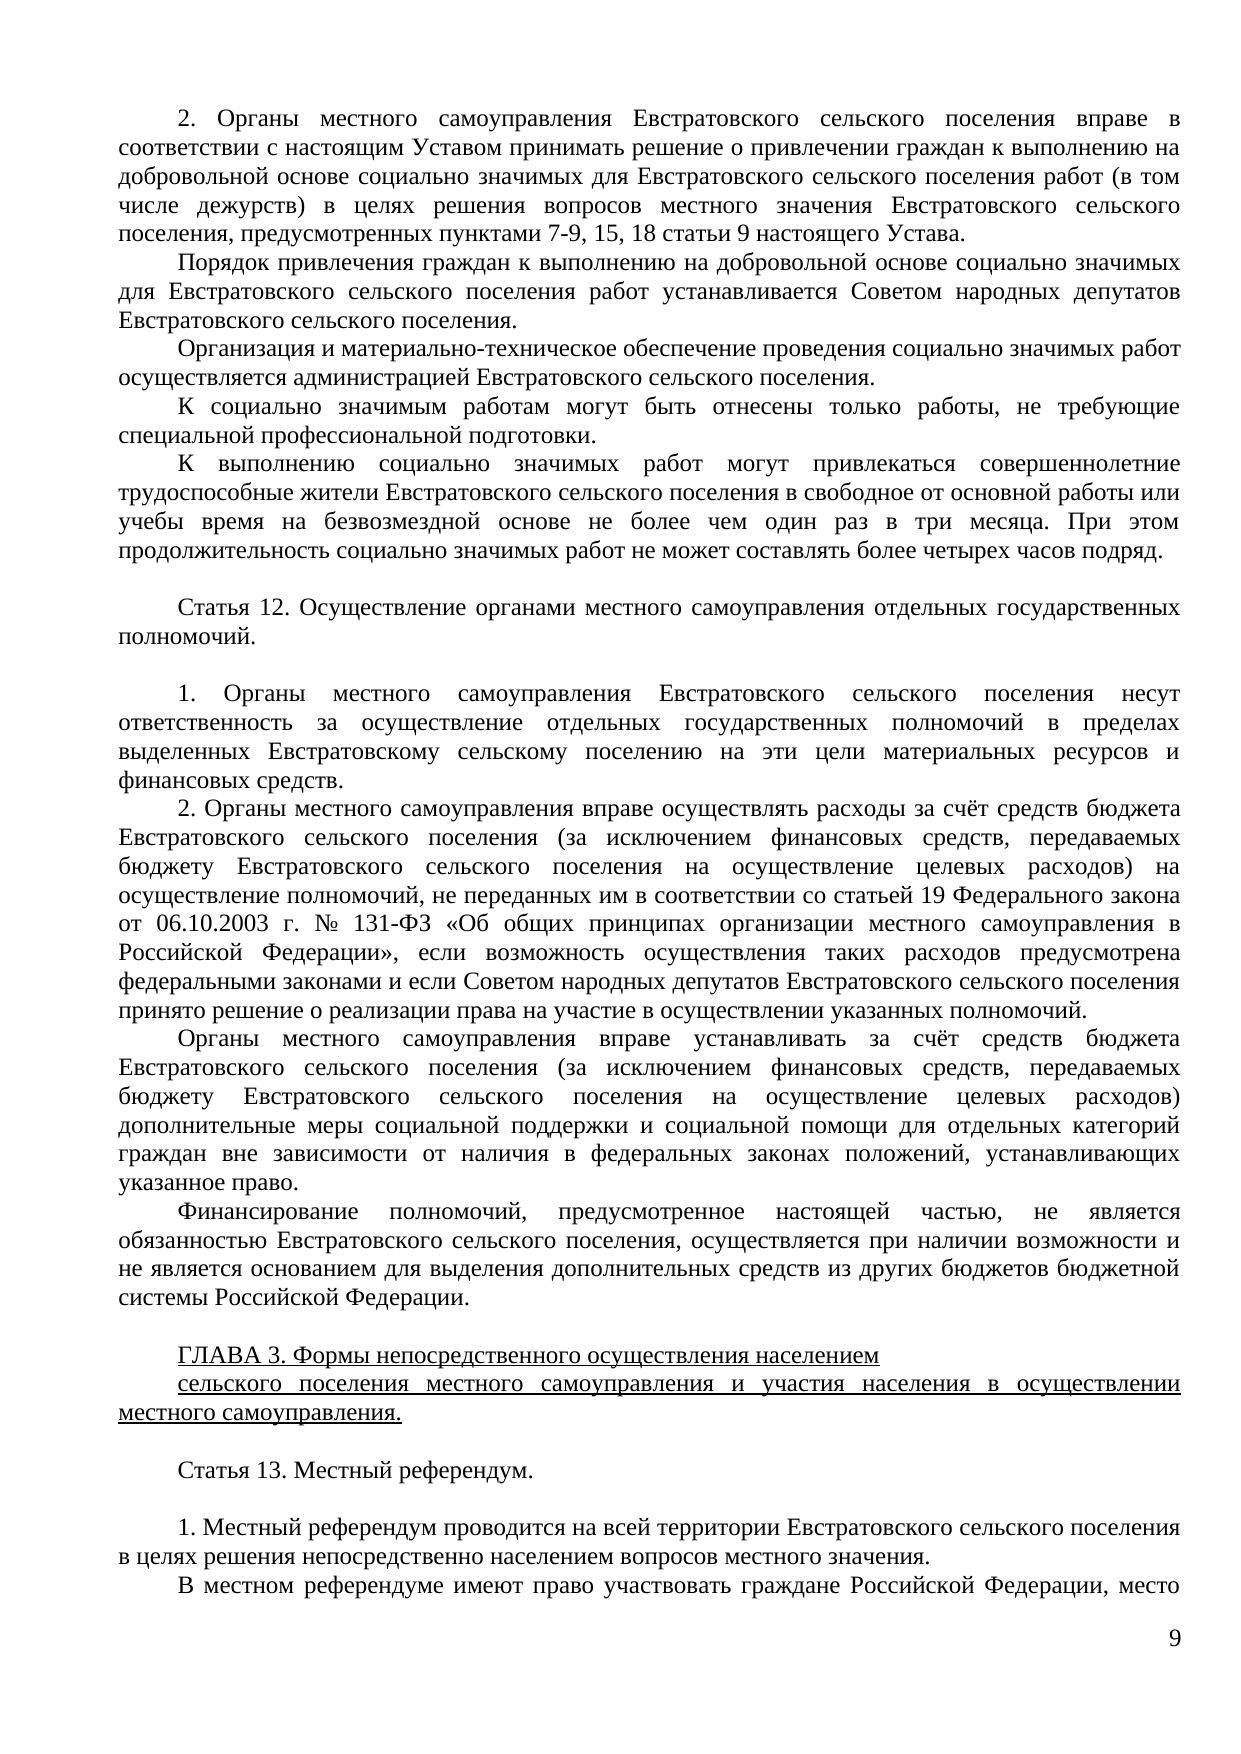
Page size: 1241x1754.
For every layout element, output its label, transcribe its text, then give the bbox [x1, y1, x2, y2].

text сельского поселения местного самоуправления и участия населения в осуществлении местного самоуправления. [118, 1368, 1181, 1426]
text Порядок привлечения граждан к выполнению на добровольной основе социально значимых для Евстратовского сельского поселения работ устанавливается Советом народных депутатов Евстратовского сельского поселения. [118, 247, 1181, 333]
text ГЛАВА 3. Формы непосредственного осуществления населением [118, 1340, 1181, 1368]
text 2. Органы местного самоуправления Евстратовского сельского поселения вправе в соответствии с настоящим Уставом принимать решение о привлечении граждан к выполнению на добровольной основе социально значимых для Евстратовского сельского поселения работ (в том числе дежурств) в целях решения вопросов местного значения Евстратовского сельского поселения, предусмотренных пунктами 7-9, 15, 18 статьи 9 настоящего Устава. [118, 103, 1181, 247]
text Организация и материально-техническое обеспечение проведения социально значимых работ осуществляется администрацией Евстратовского сельского поселения. [118, 333, 1181, 391]
text К выполнению социально значимых работ могут привлекаться совершеннолетние трудоспособные жители Евстратовского сельского поселения в свободное от основной работы или учебы время на безвозмездной основе не более чем один раз в три месяца. При этом продолжительность социально значимых работ не может составлять более четырех часов подряд. [118, 448, 1181, 563]
text 1. Местный референдум проводится на всей территории Евстратовского сельского поселения в целях решения непосредственно населением вопросов местного значения. [118, 1512, 1181, 1570]
text 1. Органы местного самоуправления Евстратовского сельского поселения несут ответственность за осуществление отдельных государственных полномочий в пределах выделенных Евстратовскому сельскому поселению на эти цели материальных ресурсов и финансовых средств. [118, 678, 1181, 793]
text К социально значимым работам могут быть отнесены только работы, не требующие специальной профессиональной подготовки. [118, 391, 1181, 448]
text Статья 13. Местный референдум. [118, 1455, 1181, 1483]
text 2. Органы местного самоуправления вправе осуществлять расходы за счёт средств бюджета Евстратовского сельского поселения (за исключением финансовых средств, передаваемых бюджету Евстратовского сельского поселения на осуществление целевых расходов) на осуществление полномочий, не переданных им в соответствии со статьей 19 Федерального закона от 06.10.2003 г. № 131-ФЗ «Об общих принципах организации местного самоуправления в Российской Федерации», если возможность осуществления таких расходов предусмотрена федеральными законами и если Советом народных депутатов Евстратовского сельского поселения принято решение о реализации права на участие в осуществлении указанных полномочий. [118, 793, 1181, 1023]
text Финансирование полномочий, предусмотренное настоящей частью, не является обязанностью Евстратовского сельского поселения, осуществляется при наличии возможности и не является основанием для выделения дополнительных средств из других бюджетов бюджетной системы Российской Федерации. [118, 1196, 1181, 1311]
text Органы местного самоуправления вправе устанавливать за счёт средств бюджета Евстратовского сельского поселения (за исключением финансовых средств, передаваемых бюджету Евстратовского сельского поселения на осуществление целевых расходов) дополнительные меры социальной поддержки и социальной помощи для отдельных категорий граждан вне зависимости от наличия в федеральных законах положений, устанавливающих указанное право. [118, 1023, 1181, 1196]
text Статья 12. Осуществление органами местного самоуправления отдельных государственных полномочий. [118, 592, 1181, 650]
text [118, 1570, 1181, 1598]
